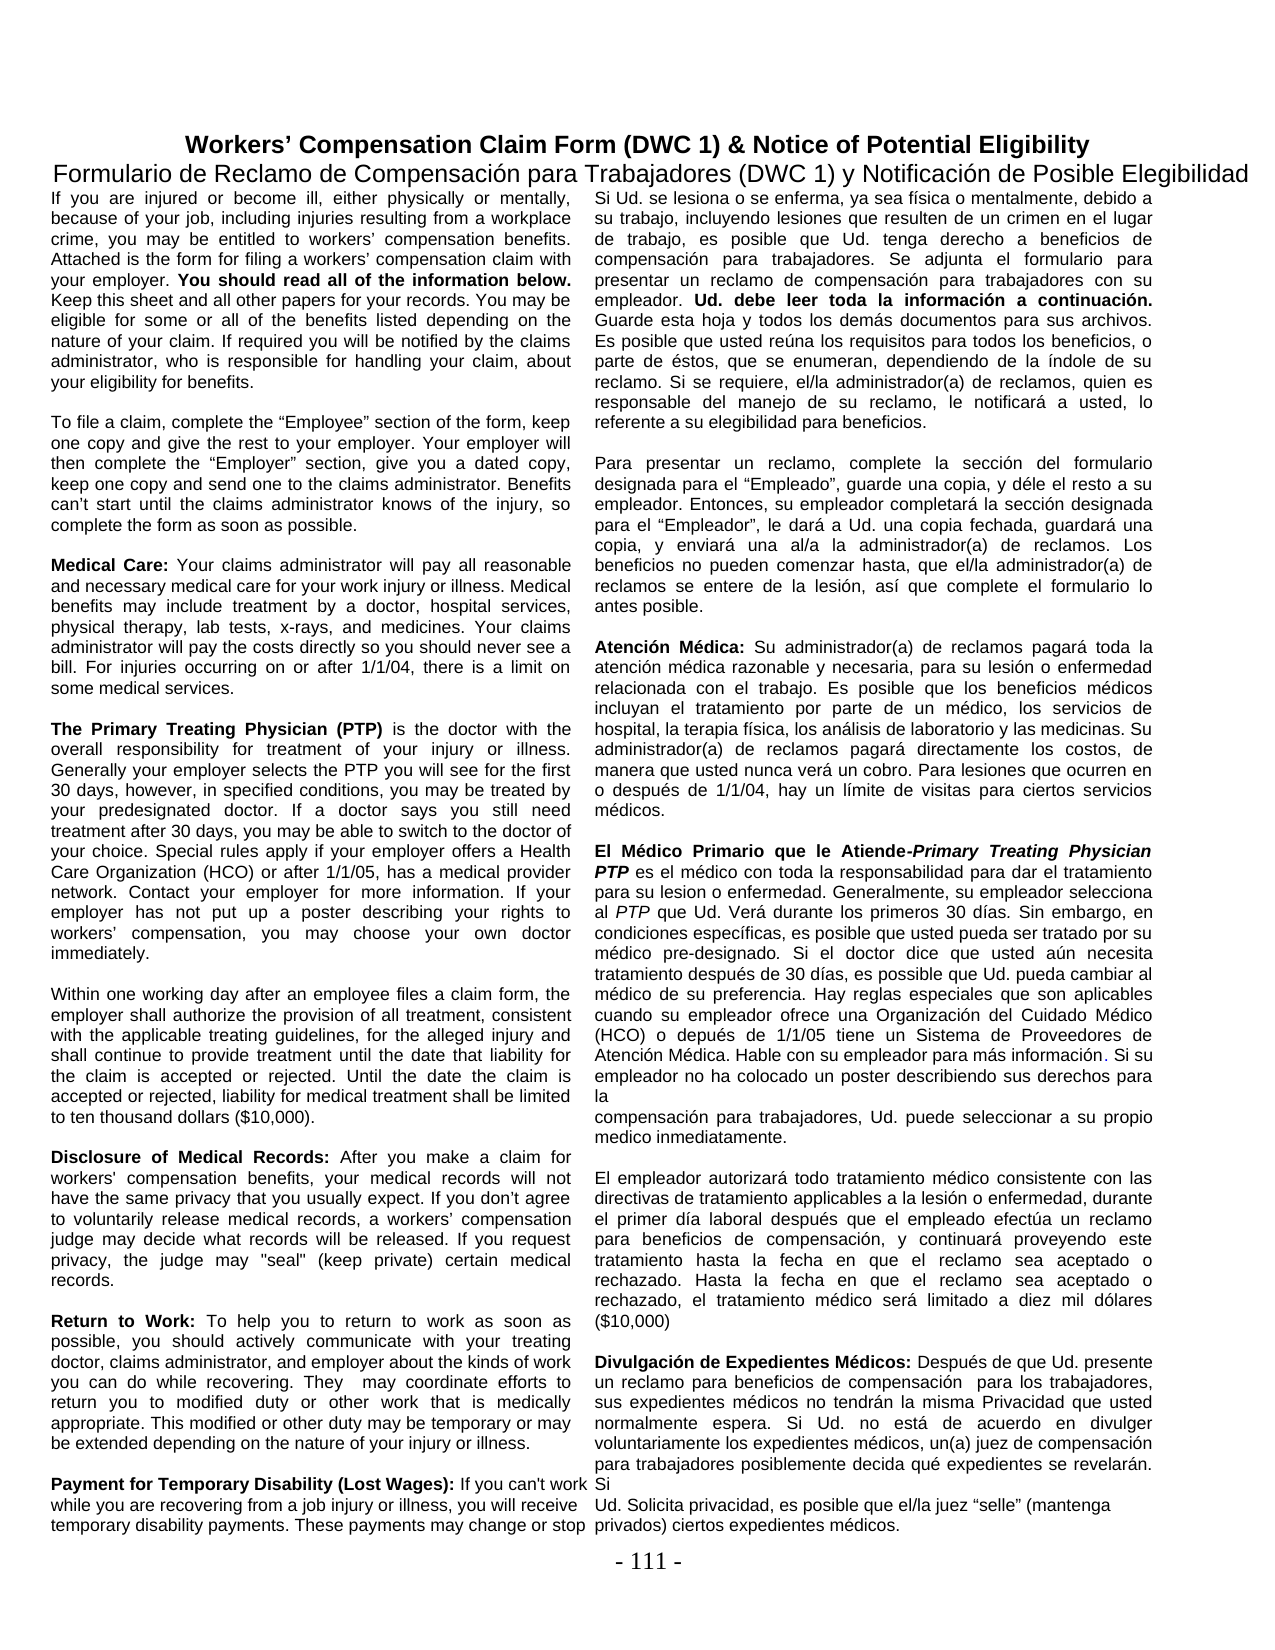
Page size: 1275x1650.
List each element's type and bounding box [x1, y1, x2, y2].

table_header [583, 188, 1164, 1535]
table_header [39, 188, 583, 1535]
